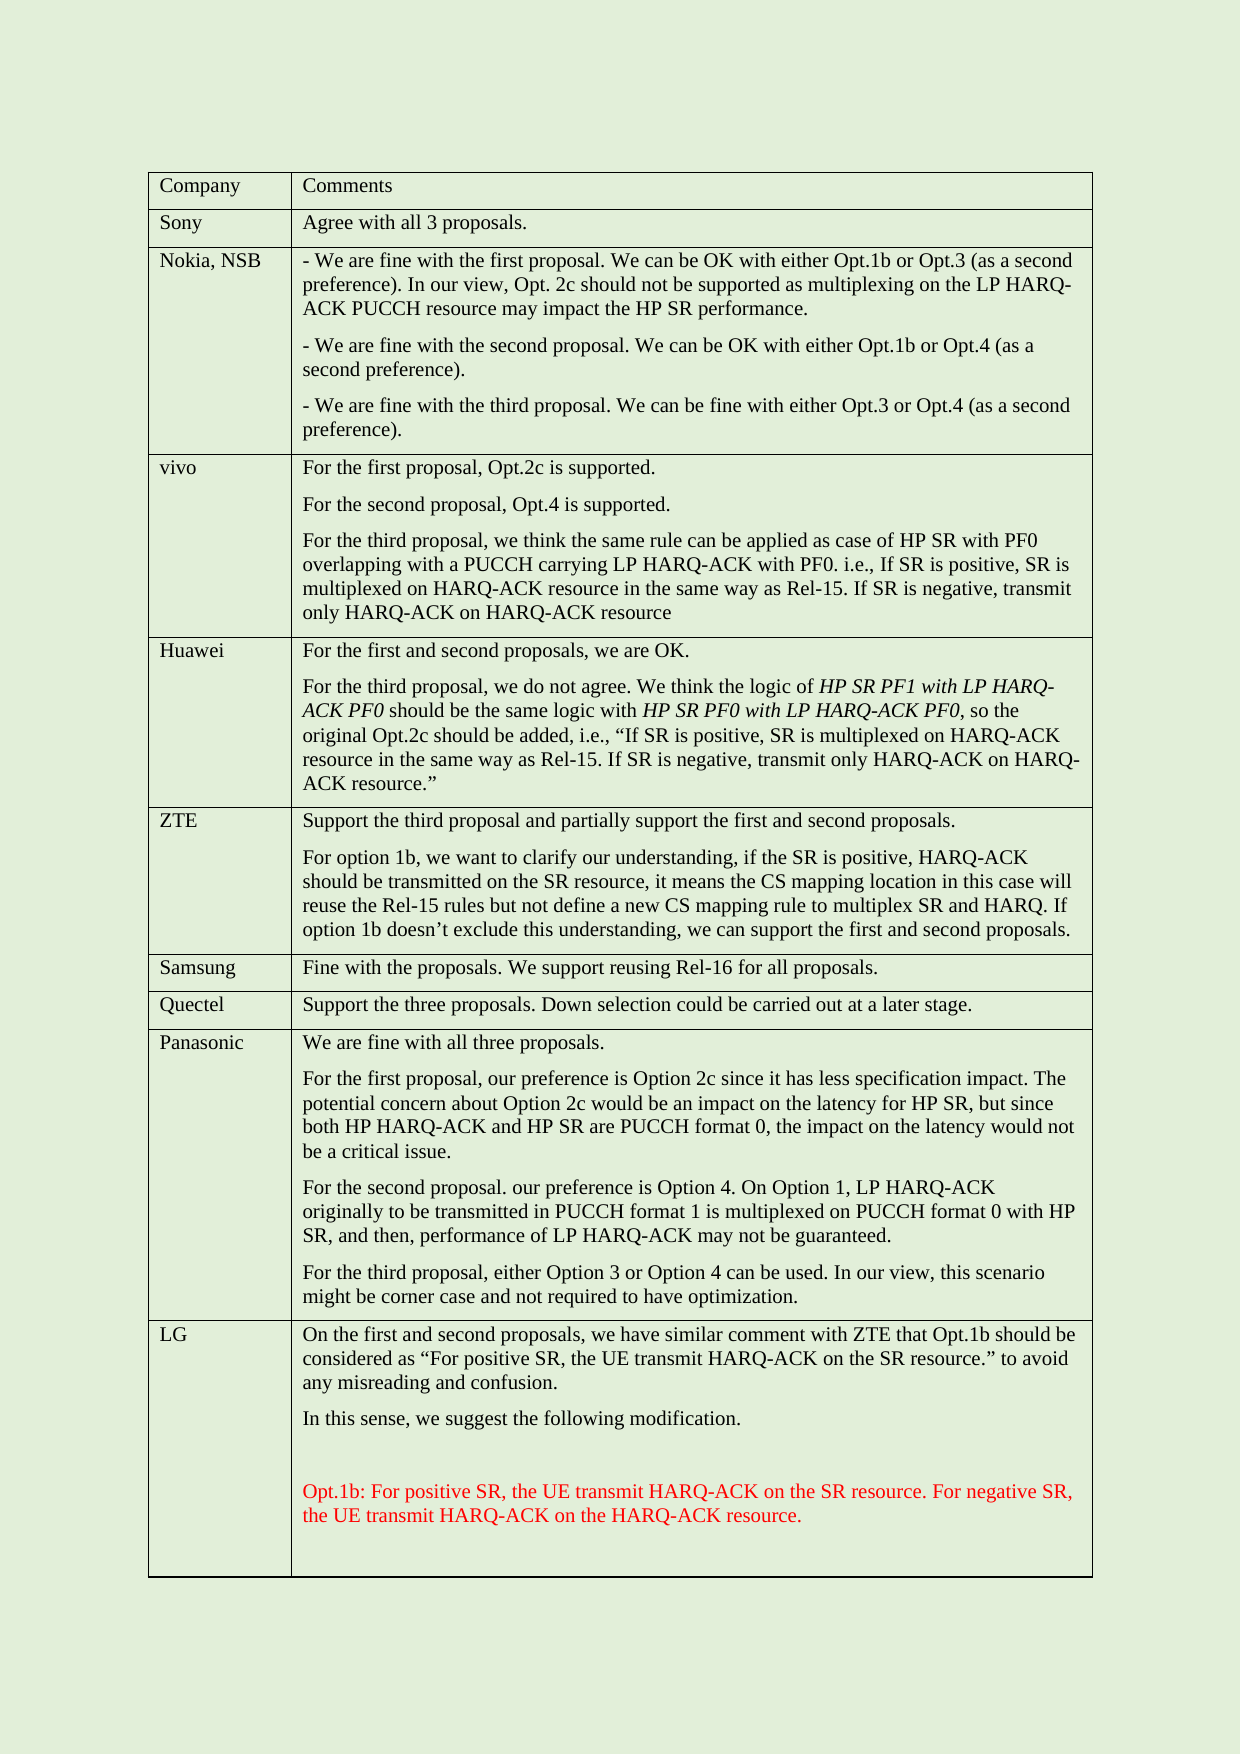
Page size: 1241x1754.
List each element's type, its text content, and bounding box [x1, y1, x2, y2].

table_cell Support the three proposals. Down selection could be carried out at a later stage. [292, 992, 1092, 1029]
table_cell Agree with all 3 proposals. [292, 210, 1092, 247]
table_header Comments [292, 173, 1092, 209]
table_cell Nokia, NSB [149, 248, 291, 454]
table_cell Fine with the proposals. We support reusing Rel-16 for all proposals. [292, 955, 1092, 991]
table_cell For the first proposal, Opt.2c is supported. For the second proposal, Opt.4 is supported. For the third proposal, we think the same rule can be applied as case of HP SR with PF0 overlapping with a PUCCH carrying LP HARQ-ACK with PF0. i.e., If SR is positive, SR is multiplexed on HARQ-ACK resource in the same way as Rel-15. If SR is negative, transmit only HARQ-ACK on HARQ-ACK resource [292, 455, 1092, 637]
table_cell ZTE [149, 808, 291, 953]
table_cell Support the third proposal and partially support the first and second proposals. For option 1b, we want to clarify our understanding, if the SR is positive, HARQ-ACK should be transmitted on the SR resource, it means the CS mapping location in this case will reuse the Rel-15 rules but not define a new CS mapping rule to multiplex SR and HARQ. If option 1b doesn’t exclude this understanding, we can support the first and second proposals. [292, 808, 1092, 953]
table_cell For the first and second proposals, we are OK. For the third proposal, we do not agree. We think the logic of HP SR PF1 with LP HARQ-ACK PF0 should be the same logic with HP SR PF0 with LP HARQ-ACK PF0, so the original Opt.2c should be added, i.e., “If SR is positive, SR is multiplexed on HARQ-ACK resource in the same way as Rel-15. If SR is negative, transmit only HARQ-ACK on HARQ-ACK resource.” [292, 638, 1092, 807]
table_cell Sony [149, 210, 291, 247]
table_cell Samsung [149, 955, 291, 991]
table_cell Panasonic [149, 1030, 291, 1320]
table_cell - We are fine with the first proposal. We can be OK with either Opt.1b or Opt.3 (as a second preference). In our view, Opt. 2c should not be supported as multiplexing on the LP HARQ-ACK PUCCH resource may impact the HP SR performance. - We are fine with the second proposal. We can be OK with either Opt.1b or Opt.4 (as a second preference). - We are fine with the third proposal. We can be fine with either Opt.3 or Opt.4 (as a second preference). [292, 248, 1092, 454]
table_cell Quectel [149, 992, 291, 1029]
table_cell vivo [149, 455, 291, 637]
table_header Company [149, 173, 291, 209]
table_cell Huawei [149, 638, 291, 807]
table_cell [292, 1321, 1092, 1576]
table_cell We are fine with all three proposals. For the first proposal, our preference is Option 2c since it has less specification impact. The potential concern about Option 2c would be an impact on the latency for HP SR, but since both HP HARQ-ACK and HP SR are PUCCH format 0, the impact on the latency would not be a critical issue. For the second proposal. our preference is Option 4. On Option 1, LP HARQ-ACK originally to be transmitted in PUCCH format 1 is multiplexed on PUCCH format 0 with HP SR, and then, performance of LP HARQ-ACK may not be guaranteed. For the third proposal, either Option 3 or Option 4 can be used. In our view, this scenario might be corner case and not required to have optimization. [292, 1030, 1092, 1320]
table_cell LG [149, 1321, 291, 1576]
